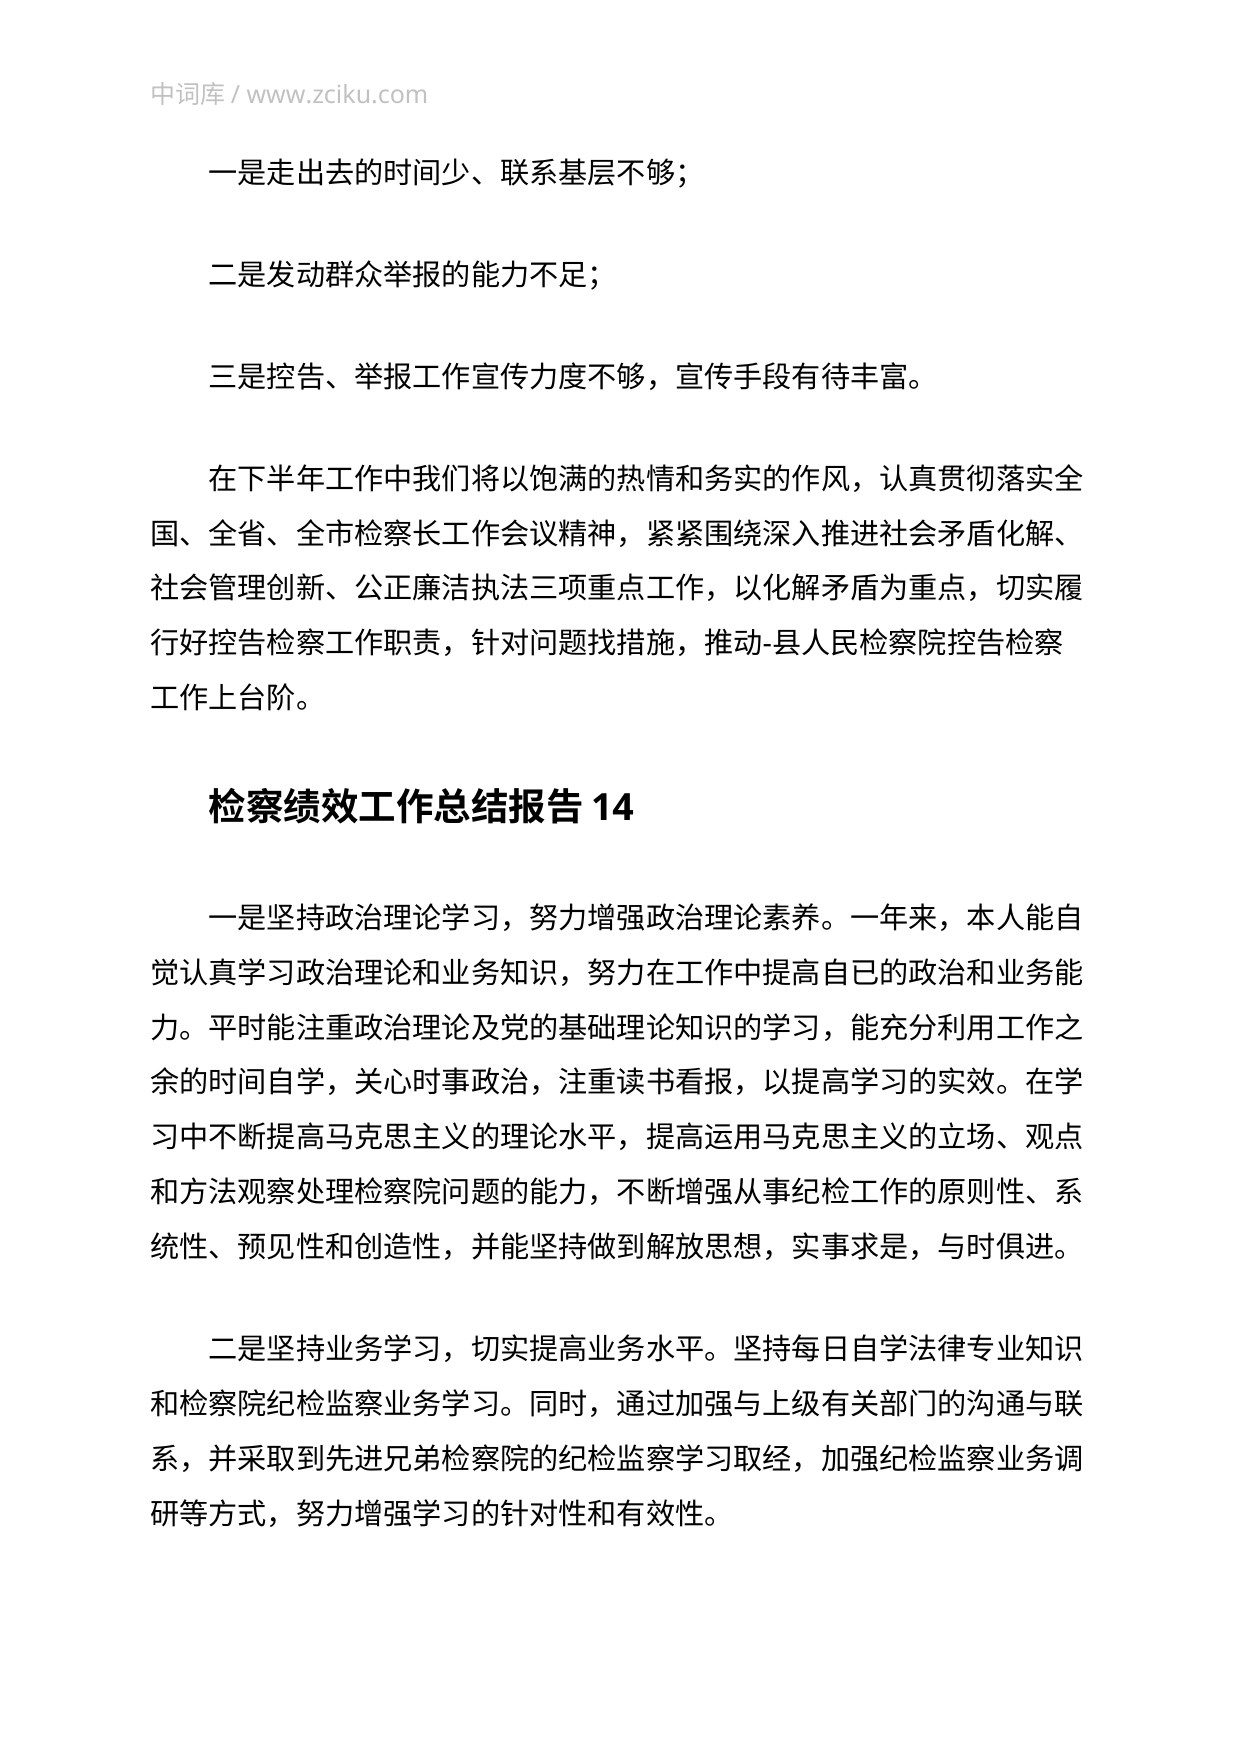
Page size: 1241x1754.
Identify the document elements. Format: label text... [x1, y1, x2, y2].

text 二是发动群众举报的能力不足； [150, 252, 1090, 294]
text 在下半年工作中我们将以饱满的热情和务实的作风，认真贯彻落实全国、全省、全市检察长工作会议精神，紧紧围绕深入推进社会矛盾化解、社会管理创新、公正廉洁执法三项重点工作，以化解矛盾为重点，切实履行好控告检察工作职责，针对问题找措施，推动-县人民检察院控告检察工作上台阶。 [150, 455, 1090, 717]
text 一是坚持政治理论学习，努力增强政治理论素养。一年来，本人能自觉认真学习政治理论和业务知识，努力在工作中提高自已的政治和业务能力。平时能注重政治理论及党的基础理论知识的学习，能充分利用工作之余的时间自学，关心时事政治，注重读书看报，以提高学习的实效。在学习中不断提高马克思主义的理论水平，提高运用马克思主义的立场、观点和方法观察处理检察院问题的能力，不断增强从事纪检工作的原则性、系统性、预见性和创造性，并能坚持做到解放思想，实事求是，与时俱进。 [150, 894, 1090, 1266]
text 三是控告、举报工作宣传力度不够，宣传手段有待丰富。 [150, 353, 1090, 396]
text 二是坚持业务学习，切实提高业务水平。坚持每日自学法律专业知识和检察院纪检监察业务学习。同时，通过加强与上级有关部门的沟通与联系，并采取到先进兄弟检察院的纪检监察学习取经，加强纪检监察业务调研等方式，努力增强学习的针对性和有效性。 [150, 1326, 1090, 1532]
text 检察绩效工作总结报告14 [150, 777, 1090, 831]
text 一是走出去的时间少、联系基层不够； [150, 150, 1090, 192]
